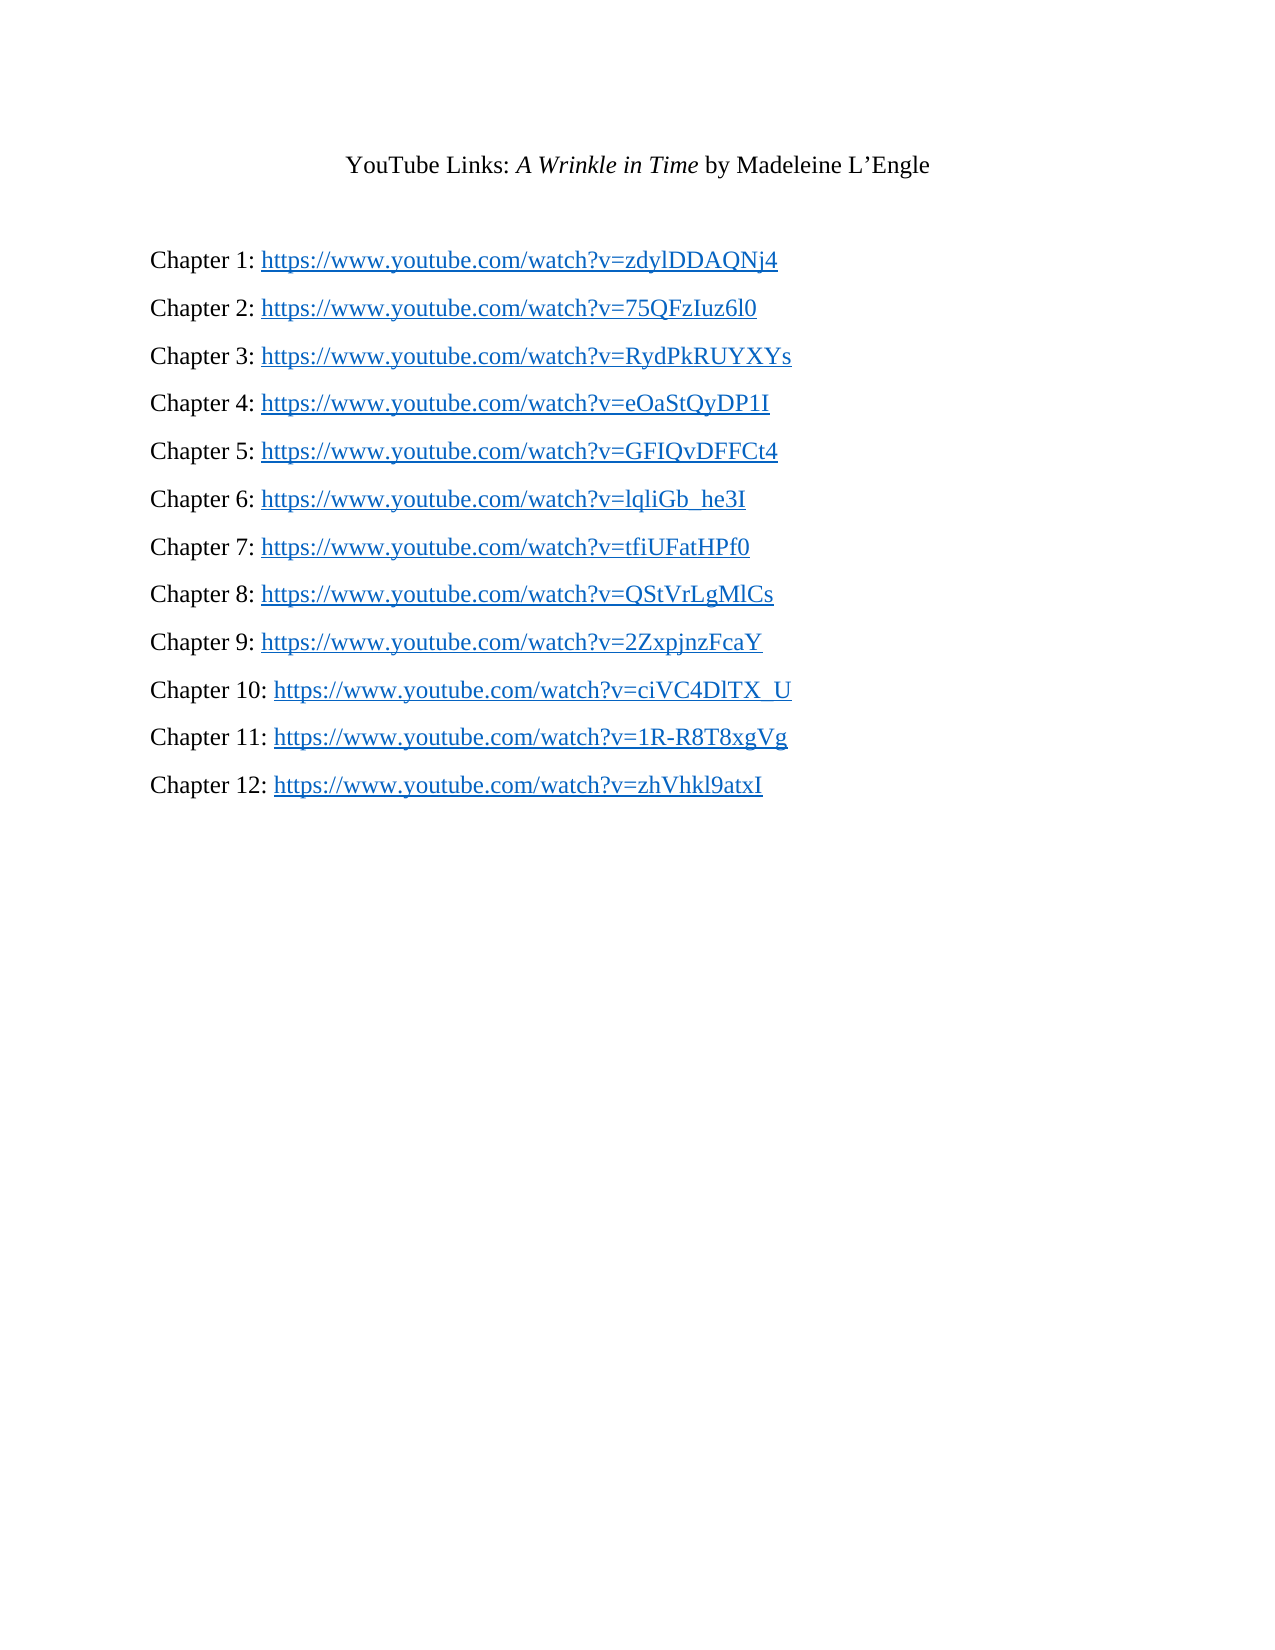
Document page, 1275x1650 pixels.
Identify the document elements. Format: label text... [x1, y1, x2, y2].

text Chapter 11: https://www.youtube.com/watch?v=1R-R8T8xgVg [150, 722, 1125, 751]
text Chapter 9: https://www.youtube.com/watch?v=2ZxpjnzFcaY [150, 627, 1125, 656]
text Chapter 3: https://www.youtube.com/watch?v=RydPkRUYXYs [150, 341, 1125, 369]
text Chapter 2: https://www.youtube.com/watch?v=75QFzIuz6l0 [150, 293, 1125, 322]
text Chapter 10: https://www.youtube.com/watch?v=ciVC4DlTX_U [150, 675, 1125, 703]
text Chapter 12: https://www.youtube.com/watch?v=zhVhkl9atxI [150, 770, 1125, 799]
text Chapter 6: https://www.youtube.com/watch?v=lqliGb_he3I [150, 484, 1125, 513]
text Chapter 7: https://www.youtube.com/watch?v=tfiUFatHPf0 [150, 532, 1125, 560]
text Chapter 1: https://www.youtube.com/watch?v=zdylDDAQNj4 [150, 245, 1125, 274]
text Chapter 5: https://www.youtube.com/watch?v=GFIQvDFFCt4 [150, 436, 1125, 465]
text Chapter 8: https://www.youtube.com/watch?v=QStVrLgMlCs [150, 579, 1125, 608]
text Chapter 4: https://www.youtube.com/watch?v=eOaStQyDP1I [150, 388, 1125, 417]
text YouTube Links: A Wrinkle in Time by Madeleine L’Engle [150, 150, 1125, 179]
